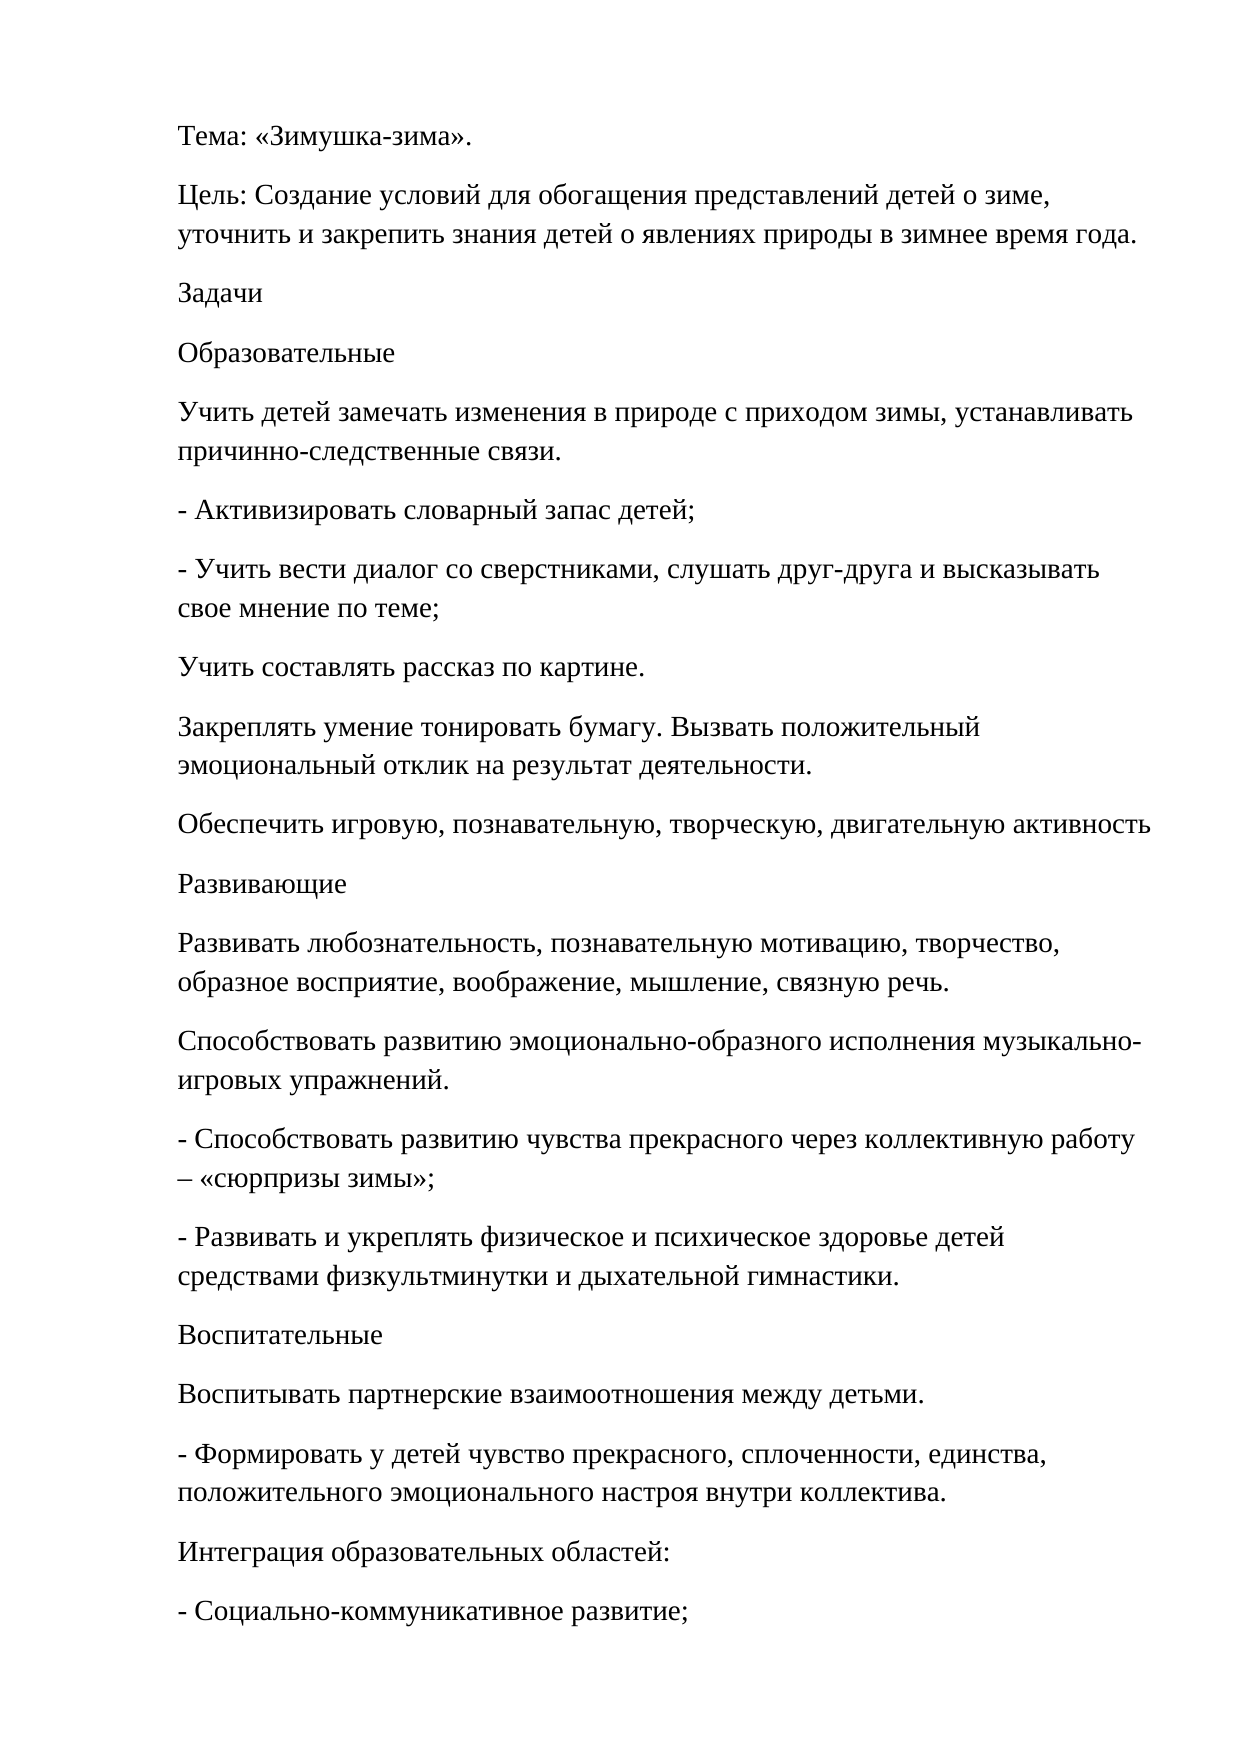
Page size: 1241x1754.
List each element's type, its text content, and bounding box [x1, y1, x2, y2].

text Воспитывать партнерские взаимоотношения между детьми. [177, 1376, 1152, 1410]
text Образовательные [177, 335, 1152, 368]
text Задачи [177, 275, 1152, 309]
text - Развивать и укреплять физическое и психическое здоровье детей средствами физкультминутки и дыхательной гимнастики. [177, 1219, 1152, 1291]
text - Социально-коммуникативное развитие; [177, 1593, 1152, 1627]
text - Способствовать развитию чувства прекрасного через коллективную работу – «сюрпризы зимы»; [177, 1121, 1152, 1193]
text Развивающие [177, 866, 1152, 899]
text Тема: «Зимушка-зима». [177, 118, 1152, 152]
text Закреплять умение тонировать бумагу. Вызвать положительный эмоциональный отклик на результат деятельности. [177, 709, 1152, 781]
text - Учить вести диалог со сверстниками, слушать друг-друга и высказывать свое мнение по теме; [177, 551, 1152, 623]
text Воспитательные [177, 1317, 1152, 1351]
text Обеспечить игровую, познавательную, творческую, двигательную активность [177, 807, 1152, 840]
text Способствовать развитию эмоционально-образного исполнения музыкально-игровых упражнений. [177, 1023, 1152, 1095]
text Учить детей замечать изменения в природе с приходом зимы, устанавливать причинно-следственные связи. [177, 394, 1152, 466]
text Учить составлять рассказ по картине. [177, 649, 1152, 683]
text Интеграция образовательных областей: [177, 1534, 1152, 1567]
text - Активизировать словарный запас детей; [177, 492, 1152, 526]
text Развивать любознательность, познавательную мотивацию, творчество, образное восприятие, воображение, мышление, связную речь. [177, 925, 1152, 997]
text - Формировать у детей чувство прекрасного, сплоченности, единства, положительного эмоционального настроя внутри коллектива. [177, 1436, 1152, 1508]
text Цель: Создание условий для обогащения представлений детей о зиме, уточнить и закрепить знания детей о явлениях природы в зимнее время года. [177, 177, 1152, 249]
